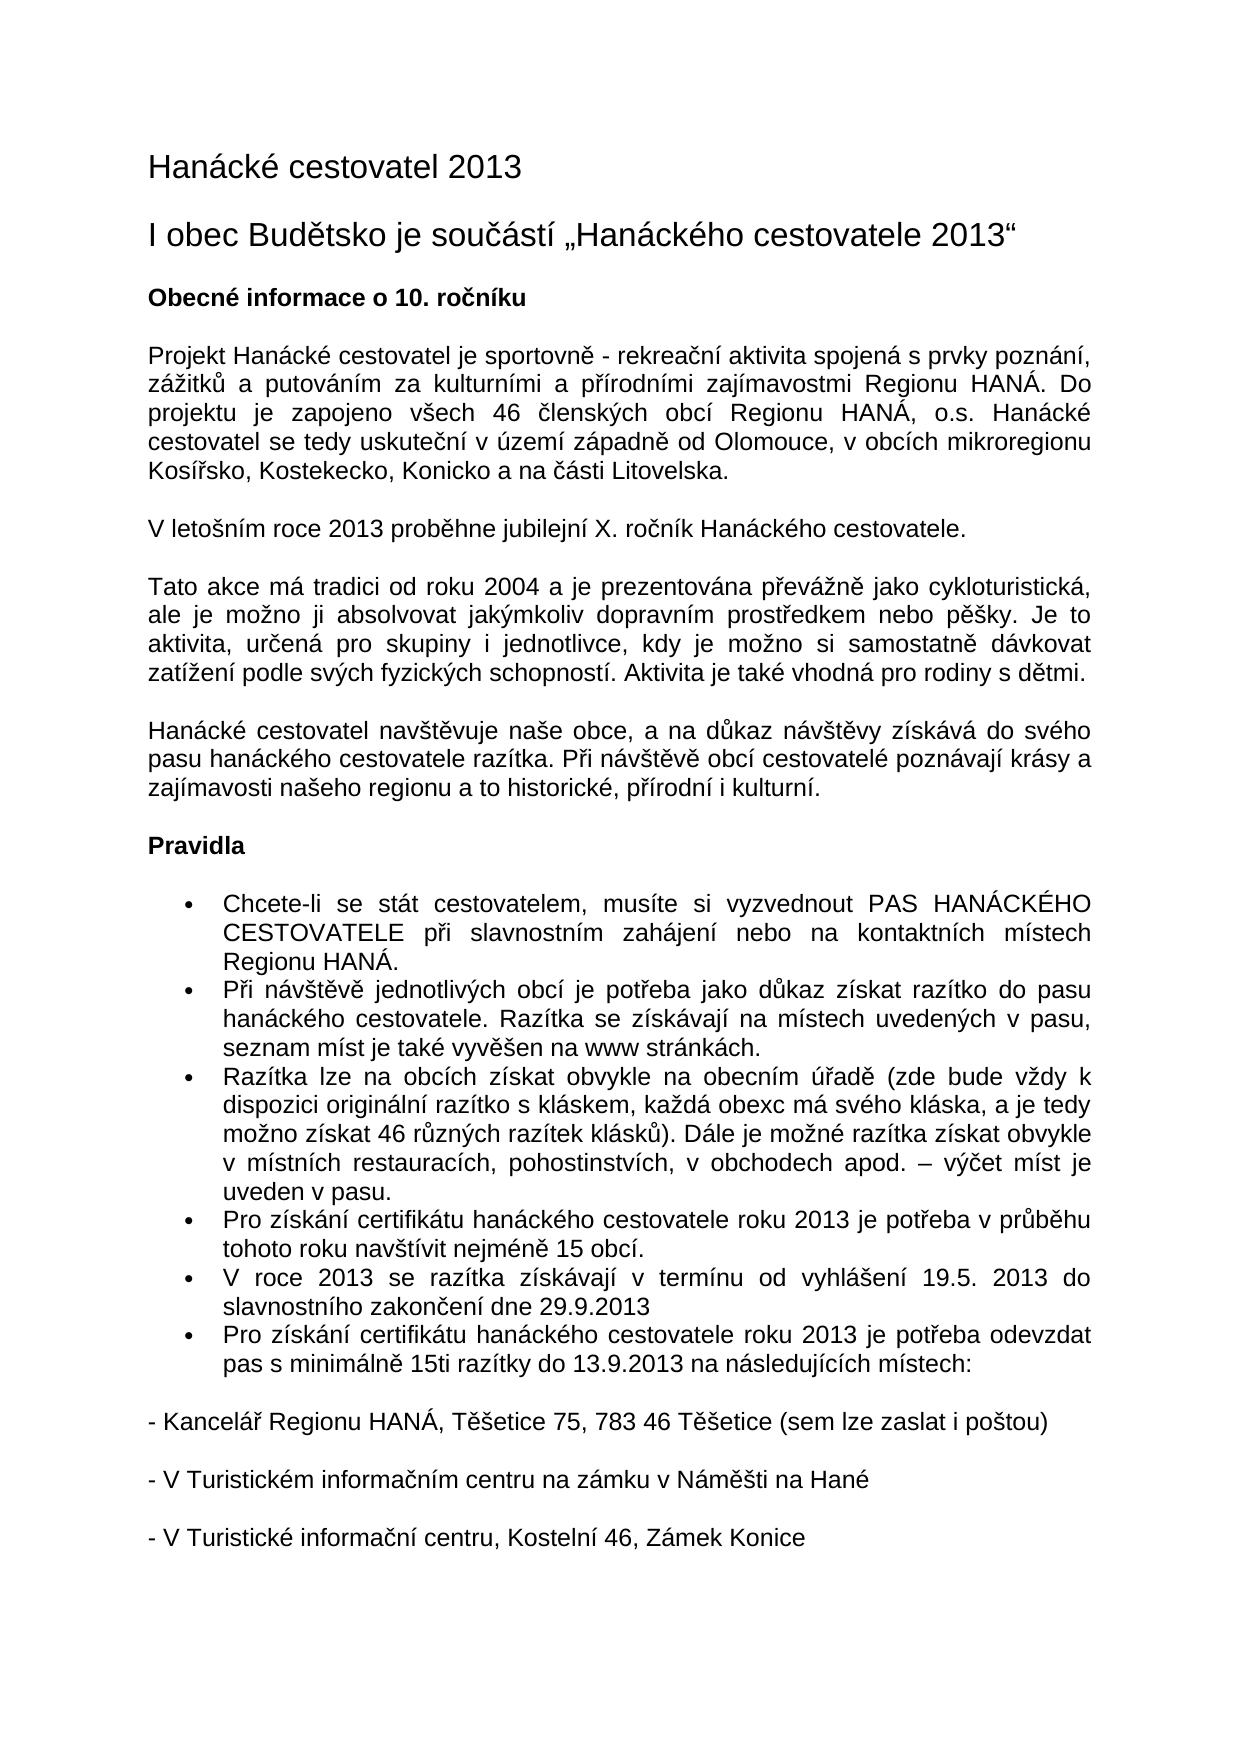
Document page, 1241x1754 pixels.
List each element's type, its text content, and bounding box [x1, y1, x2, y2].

text - Kancelář Regionu HANÁ, Těšetice 75, 783 46 Těšetice (sem lze zaslat i poštou) [148, 1407, 1093, 1436]
text - V Turistickém informačním centru na zámku v Náměšti na Hané [148, 1465, 1093, 1494]
text Obecné informace o 10. ročníku [148, 283, 1093, 312]
text Tato akce má tradici od roku 2004 a je prezentována převážně jako cykloturistická, ale je možno ji absolvovat jakýmkoliv dopravním prostředkem nebo pěšky. Je to aktivita, určená pro skupiny i jednotlivce, kdy je možno si samostatně dávkovat zatížení podle svých fyzických schopností. Aktivita je také vhodná pro rodiny s dětmi. [148, 572, 1093, 687]
text Pravidla [148, 831, 1093, 860]
list Pro získání certifikátu hanáckého cestovatele roku 2013 je potřeba v průběhu tohoto roku navštívit nejméně 15 obcí. [185, 1205, 1093, 1263]
text Hanácké cestovatel navštěvuje naše obce, a na důkaz návštěvy získává do svého pasu hanáckého cestovatele razítka. Při návštěvě obcí cestovatelé poznávají krásy a zajímavosti našeho regionu a to historické, přírodní i kulturní. [148, 716, 1093, 802]
list Při návštěvě jednotlivých obcí je potřeba jako důkaz získat razítko do pasu hanáckého cestovatele. Razítka se získávají na místech uvedených v pasu, seznam míst je také vyvěšen na www stránkách. [185, 975, 1093, 1062]
text - V Turistické informační centru, Kostelní 46, Zámek Konice [148, 1523, 1093, 1552]
list Pro získání certifikátu hanáckého cestovatele roku 2013 je potřeba odevzdat pas s minimálně 15ti razítky do 13.9.2013 na následujících místech: [185, 1320, 1093, 1378]
text I obec Budětsko je součástí „Hanáckého cestovatele 2013“ [148, 215, 1093, 254]
list V roce 2013 se razítka získávají v termínu od vyhlášení 19.5. 2013 do slavnostního zakončení dne 29.9.2013 [185, 1263, 1093, 1320]
text V letošním roce 2013 proběhne jubilejní X. ročník Hanáckého cestovatele. [148, 514, 1093, 542]
text Hanácké cestovatel 2013 [148, 148, 1093, 186]
list Razítka lze na obcích získat obvykle na obecním úřadě (zde bude vždy k dispozici originální razítko s kláskem, každá obexc má svého kláska, a je tedy možno získat 46 různých razítek klásků). Dále je možné razítka získat obvykle v místních restauracích, pohostinstvích, v obchodech apod. – výčet míst je uveden v pasu. [185, 1062, 1093, 1205]
list Chcete-li se stát cestovatelem, musíte si vyzvednout PAS HANÁCKÉHO CESTOVATELE při slavnostním zahájení nebo na kontaktních místech Regionu HANÁ. [185, 889, 1093, 975]
text Projekt Hanácké cestovatel je sportovně - rekreační aktivita spojená s prvky poznání, zážitků a putováním za kulturními a přírodními zajímavostmi Regionu HANÁ. Do projektu je zapojeno všech 46 členských obcí Regionu HANÁ, o.s. Hanácké cestovatel se tedy uskuteční v území západně od Olomouce, v obcích mikroregionu Kosířsko, Kostekecko, Konicko a na části Litovelska. [148, 341, 1093, 484]
